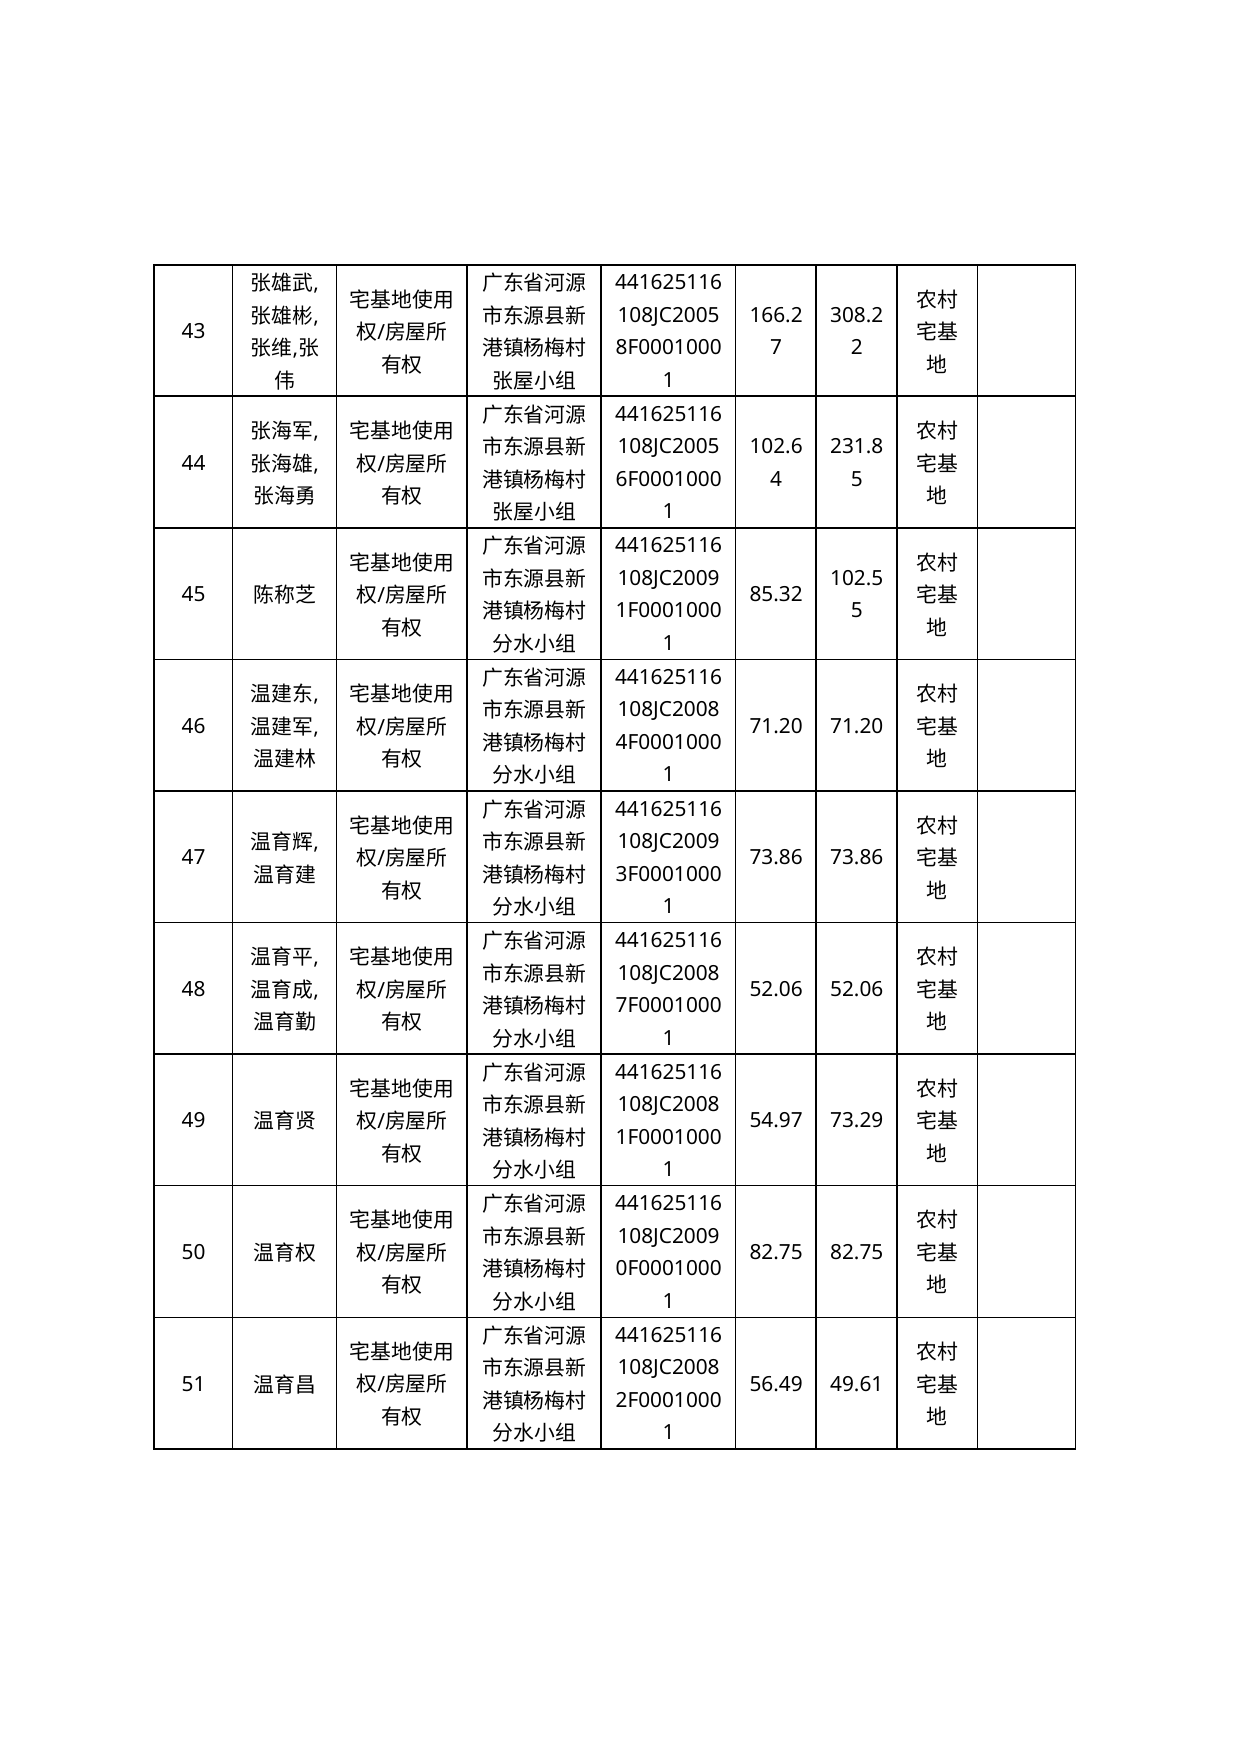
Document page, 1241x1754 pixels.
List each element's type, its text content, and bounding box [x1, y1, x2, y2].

table_cell 102.64 [736, 397, 815, 527]
table_cell 宅基地使用权/房屋所有权 [337, 1186, 466, 1316]
table_cell 71.20 [736, 660, 815, 790]
table_cell 43 [155, 266, 232, 395]
table_cell [978, 529, 1075, 658]
table_cell 张雄武,张雄彬,张维,张伟 [233, 266, 336, 395]
table_cell 广东省河源市东源县新港镇杨梅村分水小组 [468, 1055, 600, 1185]
table_cell [978, 266, 1075, 395]
table_cell 宅基地使用权/房屋所有权 [337, 923, 466, 1053]
table_cell 73.29 [817, 1055, 896, 1185]
table_cell [978, 792, 1075, 922]
table_cell [978, 660, 1075, 790]
table_cell 49 [155, 1055, 232, 1185]
table_cell 73.86 [736, 792, 815, 922]
table_cell 71.20 [817, 660, 896, 790]
table_cell 441625116108JC20081F00010001 [602, 1055, 735, 1185]
table_cell 56.49 [736, 1318, 815, 1448]
table_cell 51 [155, 1318, 232, 1448]
table_cell 广东省河源市东源县新港镇杨梅村张屋小组 [468, 266, 600, 395]
table_cell 47 [155, 792, 232, 922]
table_cell [978, 1186, 1075, 1316]
table_cell 广东省河源市东源县新港镇杨梅村分水小组 [468, 792, 600, 922]
table_cell 农村宅基地 [898, 923, 977, 1053]
table_cell 农村宅基地 [898, 660, 977, 790]
table_cell 宅基地使用权/房屋所有权 [337, 266, 466, 395]
table_cell 宅基地使用权/房屋所有权 [337, 1318, 466, 1448]
table_cell 308.22 [817, 266, 896, 395]
table_cell 441625116108JC20093F00010001 [602, 792, 735, 922]
table_cell 陈称芝 [233, 529, 336, 658]
table_cell 50 [155, 1186, 232, 1316]
table_cell 农村宅基地 [898, 397, 977, 527]
table_cell 441625116108JC20058F00010001 [602, 266, 735, 395]
table_cell 温育辉,温育建 [233, 792, 336, 922]
table_cell 广东省河源市东源县新港镇杨梅村分水小组 [468, 923, 600, 1053]
table_cell 农村宅基地 [898, 529, 977, 658]
table_cell 广东省河源市东源县新港镇杨梅村分水小组 [468, 1318, 600, 1448]
table_cell 166.27 [736, 266, 815, 395]
table_cell 农村宅基地 [898, 1318, 977, 1448]
table_cell 张海军,张海雄,张海勇 [233, 397, 336, 527]
table_cell [978, 1318, 1075, 1448]
table_cell 广东省河源市东源县新港镇杨梅村分水小组 [468, 1186, 600, 1316]
table_cell 44 [155, 397, 232, 527]
table_cell 农村宅基地 [898, 1186, 977, 1316]
table_cell 宅基地使用权/房屋所有权 [337, 792, 466, 922]
table_cell 52.06 [736, 923, 815, 1053]
table_cell 441625116108JC20056F00010001 [602, 397, 735, 527]
table_cell 温建东,温建军,温建林 [233, 660, 336, 790]
table_cell [978, 923, 1075, 1053]
table_cell 宅基地使用权/房屋所有权 [337, 529, 466, 658]
table_cell 温育昌 [233, 1318, 336, 1448]
table_cell 广东省河源市东源县新港镇杨梅村分水小组 [468, 660, 600, 790]
table_cell 441625116108JC20087F00010001 [602, 923, 735, 1053]
table_cell 52.06 [817, 923, 896, 1053]
table_cell 48 [155, 923, 232, 1053]
table_cell 85.32 [736, 529, 815, 658]
table_cell 温育贤 [233, 1055, 336, 1185]
table_cell [978, 397, 1075, 527]
table_cell 102.55 [817, 529, 896, 658]
table_cell 45 [155, 529, 232, 658]
table_cell [978, 1055, 1075, 1185]
table_cell 温育权 [233, 1186, 336, 1316]
table_cell 82.75 [736, 1186, 815, 1316]
table_cell 82.75 [817, 1186, 896, 1316]
table_cell 农村宅基地 [898, 266, 977, 395]
table_cell 46 [155, 660, 232, 790]
table_cell 宅基地使用权/房屋所有权 [337, 397, 466, 527]
table_cell 农村宅基地 [898, 1055, 977, 1185]
table_cell 441625116108JC20091F00010001 [602, 529, 735, 658]
table_cell 441625116108JC20084F00010001 [602, 660, 735, 790]
table_cell 49.61 [817, 1318, 896, 1448]
table_cell 广东省河源市东源县新港镇杨梅村张屋小组 [468, 397, 600, 527]
table_cell 农村宅基地 [898, 792, 977, 922]
table_cell 宅基地使用权/房屋所有权 [337, 1055, 466, 1185]
table_cell 441625116108JC20090F00010001 [602, 1186, 735, 1316]
table_cell 广东省河源市东源县新港镇杨梅村分水小组 [468, 529, 600, 658]
table_cell 73.86 [817, 792, 896, 922]
table_cell 231.85 [817, 397, 896, 527]
table_cell 温育平,温育成,温育勤 [233, 923, 336, 1053]
table_cell 宅基地使用权/房屋所有权 [337, 660, 466, 790]
table_cell 54.97 [736, 1055, 815, 1185]
table_cell 441625116108JC20082F00010001 [602, 1318, 735, 1448]
